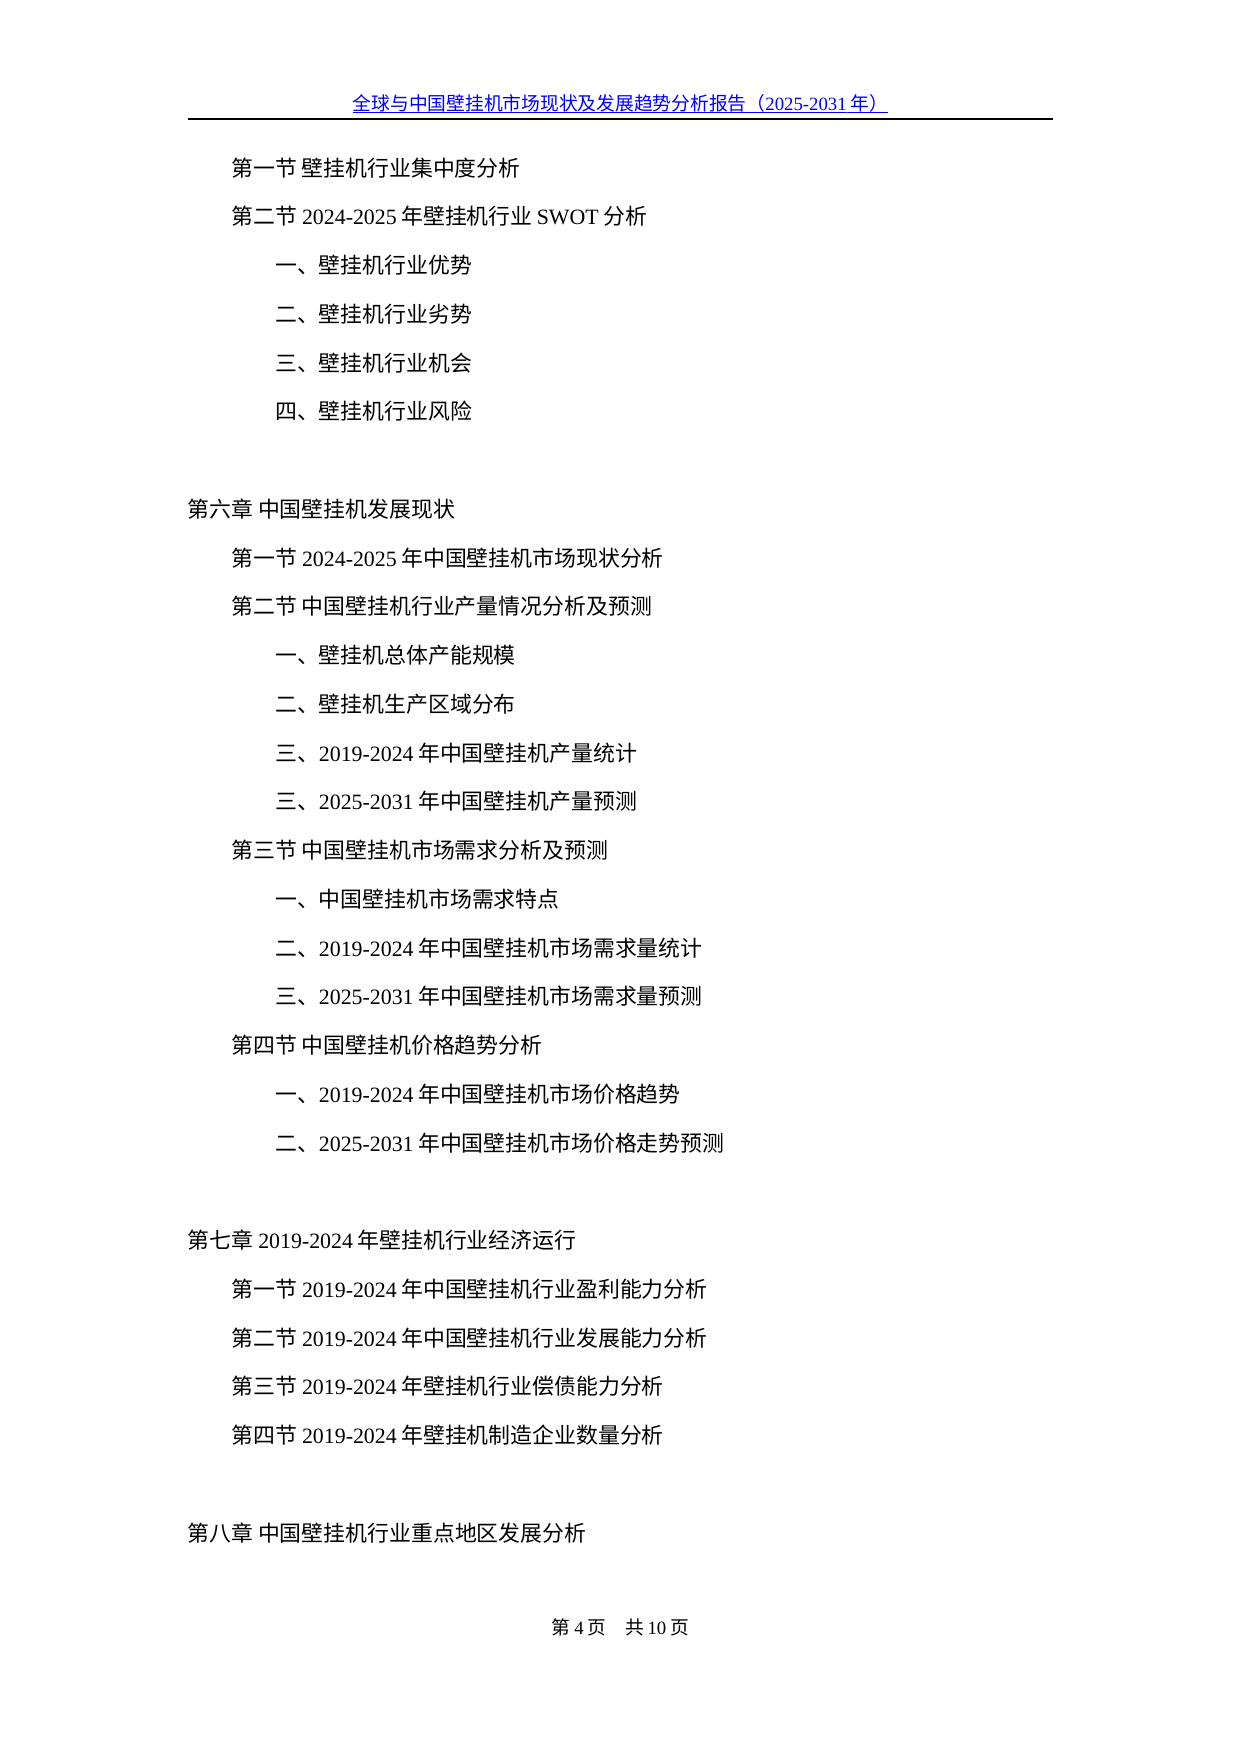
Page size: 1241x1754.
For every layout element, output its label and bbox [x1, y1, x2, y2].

text [187, 150, 1053, 1548]
